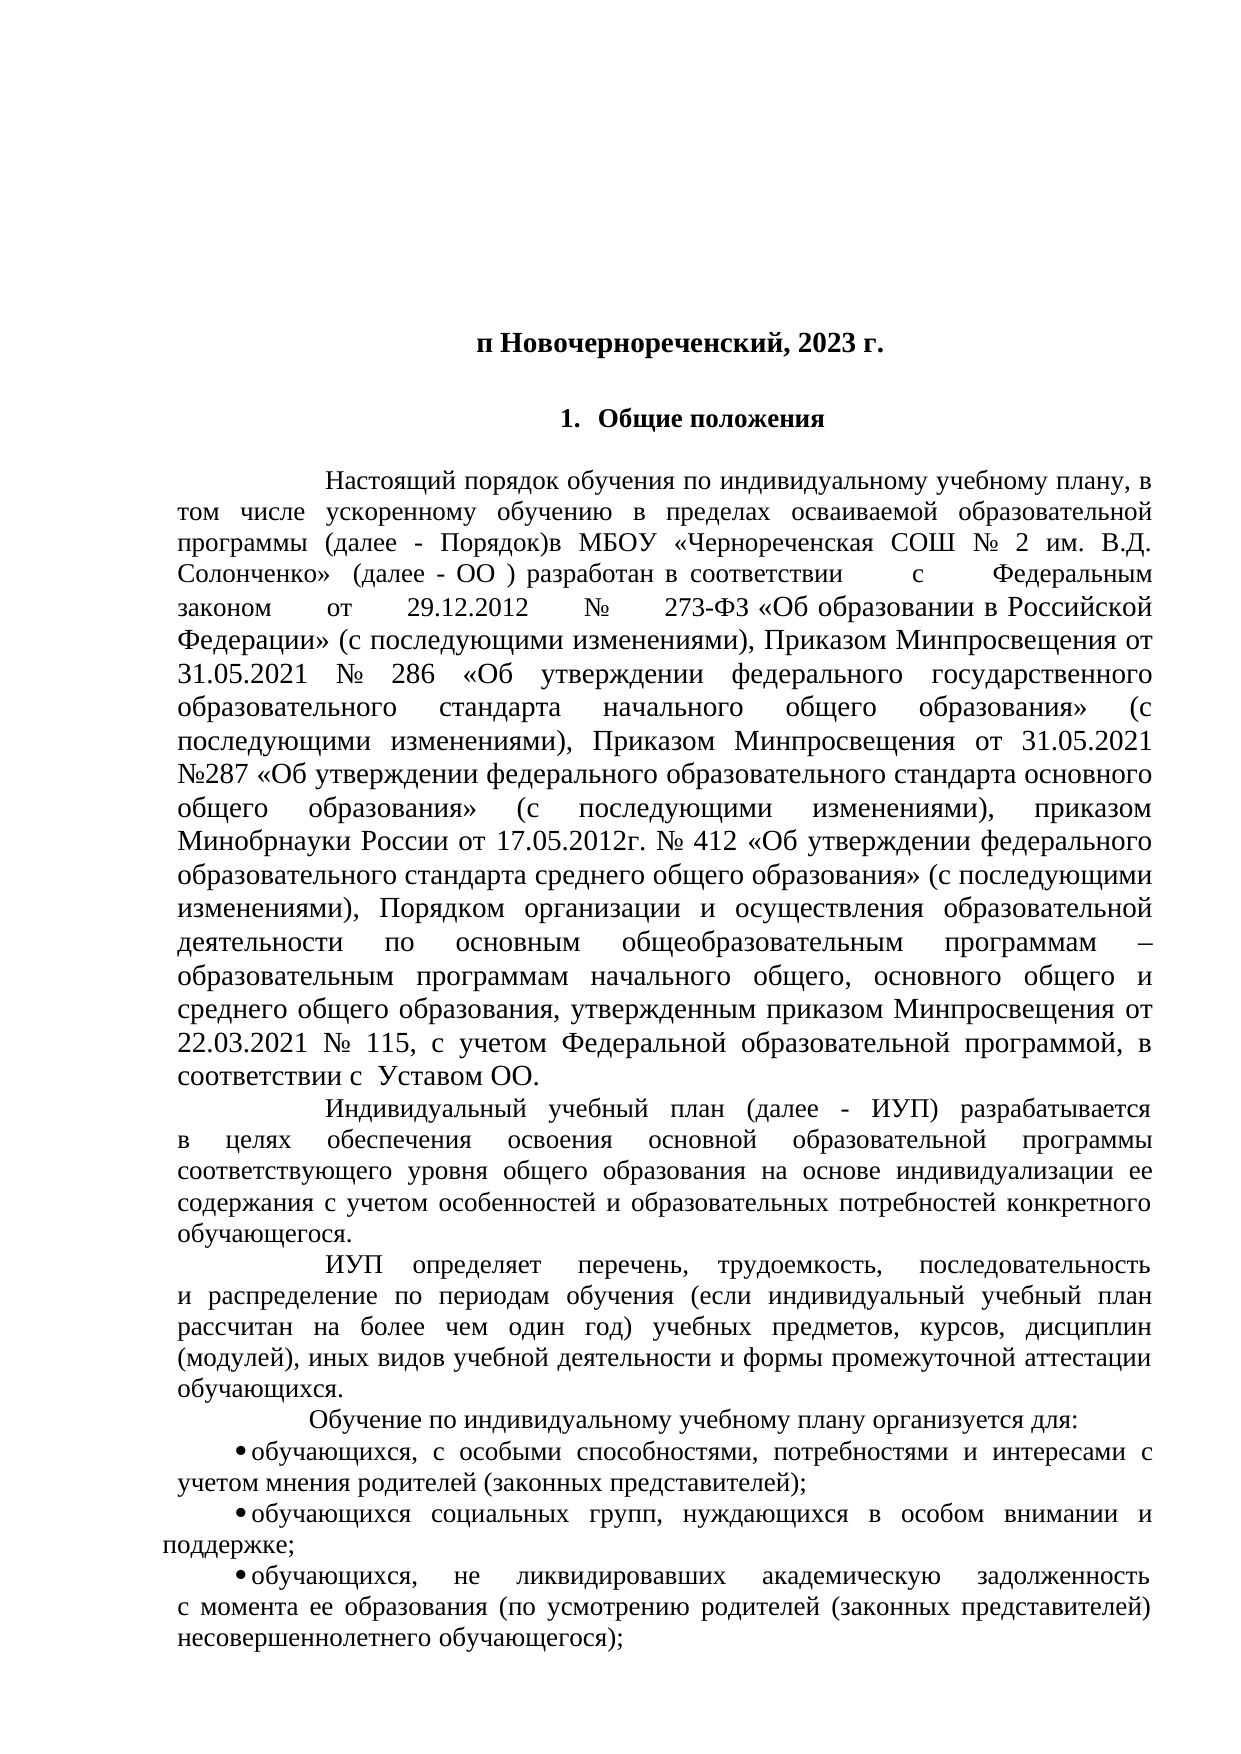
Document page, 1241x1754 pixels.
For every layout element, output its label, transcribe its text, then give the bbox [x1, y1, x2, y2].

list Настоящий порядок обучения по индивидуальному учебному плану, в том числе ускоренному обучению в пределах осваиваемой образовательной программы (далее - Порядок)в МБОУ «Чернореченская СОШ № 2 им. В.Д. Солонченко» (далее - ОО ) разработан в соответствии с Федеральным законом от 29.12.2012 № 273-ФЗ «Об образовании в Российской Федерации» (с последующими изменениями), Приказом Минпросвещения от 31.05.2021 № 286 «Об утверждении федерального государственного образовательного стандарта начального общего образования» (с последующими изменениями), Приказом Минпросвещения от 31.05.2021 №287 «Об утверждении федерального образовательного стандарта основного общего образования» (с последующими изменениями), приказом Минобрнауки России от 17.05.2012г. № 412 «Об утверждении федерального образовательного стандарта среднего общего образования» (с последующими изменениями), Порядком организации и осуществления образовательной деятельности по основным общеобразовательным программам – образовательным программам начального общего, основного общего и среднего общего образования, утвержденным приказом Минпросвещения от 22.03.2021 № 115, с учетом Федеральной образовательной программой, в соответствии с Уставом ОО. [177, 464, 1153, 1092]
list Индивидуальный учебный план (далее - ИУП) разрабатывается в целях обеспечения освоения основной образовательной программы соответствующего уровня общего образования на основе индивидуализации ее содержания с учетом особенностей и образовательных потребностей конкретного обучающегося. [177, 1092, 1153, 1248]
list Обучение по индивидуальному учебному плану организуется для: [233, 1404, 1205, 1435]
list ИУП определяет перечень, трудоемкость, последовательность и распределение по периодам обучения (если индивидуальный учебный план рассчитан на более чем один год) учебных предметов, курсов, дисциплин (модулей), иных видов учебной деятельности и формы промежуточной аттестации обучающихся. [177, 1248, 1152, 1404]
title п Новочернореченский, 2023 г. [221, 325, 1139, 358]
list Общие положения [560, 402, 1205, 433]
list обучающихся социальных групп, нуждающихся в особом внимании и поддержке; [162, 1498, 1152, 1559]
list обучающихся, не ликвидировавших академическую задолженность с момента ее образования (по усмотрению родителей (законных представителей) несовершеннолетнего обучающегося); [177, 1560, 1153, 1652]
list обучающихся, с особыми способностями, потребностями и интересами с учетом мнения родителей (законных представителей); [177, 1435, 1153, 1497]
